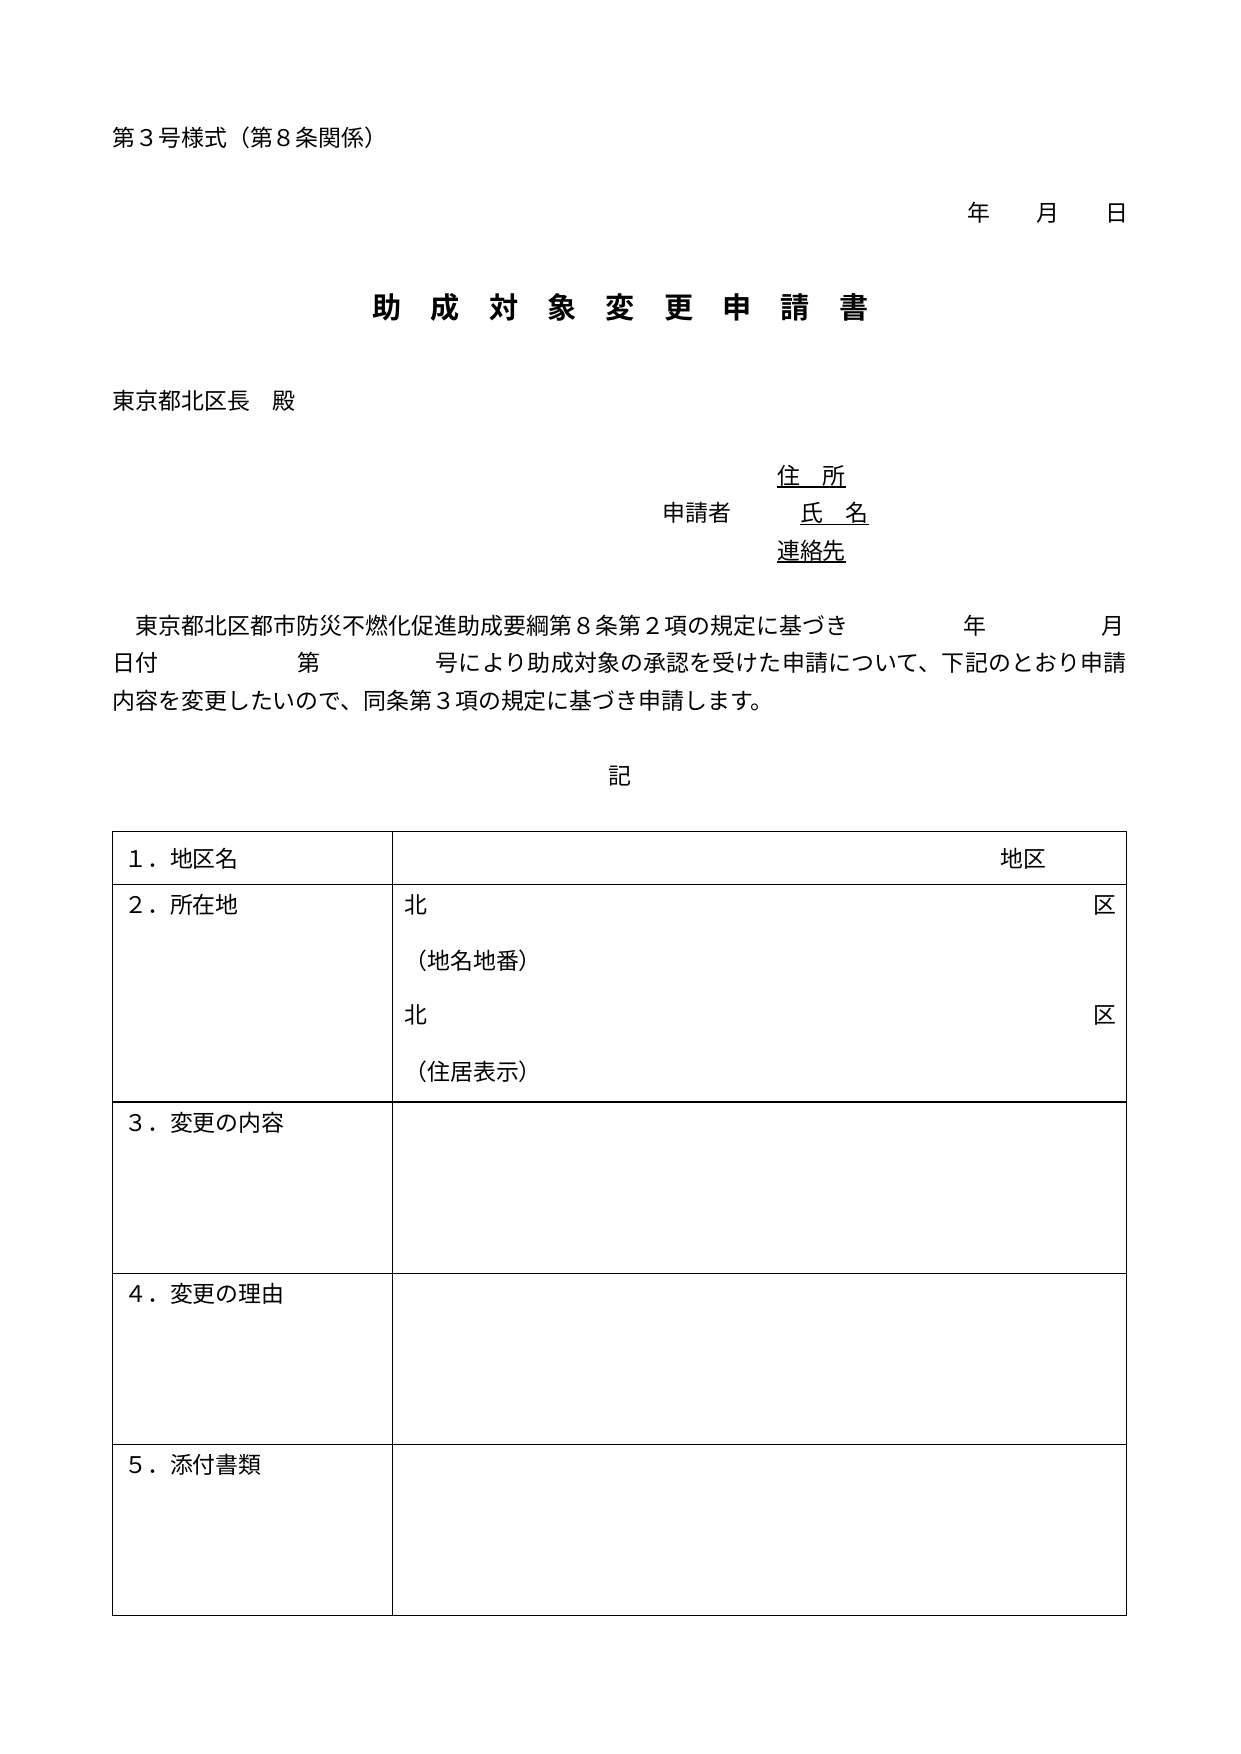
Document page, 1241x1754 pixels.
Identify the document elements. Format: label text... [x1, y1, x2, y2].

table_cell [393, 1103, 1126, 1273]
text 年 月 日 [112, 193, 1128, 231]
table_header １．地区名 [113, 832, 392, 884]
table_header 地区 [393, 832, 1126, 884]
table_cell ４．変更の理由 [113, 1274, 392, 1444]
text 東京都北区都市防災不燃化促進助成要綱第８条第２項の規定に基づき 年 月 日付 第 号により助成対象の承認を受けた申請について、下記のとおり申請内容を変更したいので、同条第３項の規定に基づき申請します。 [112, 606, 1128, 718]
table_cell ３．変更の内容 [113, 1103, 392, 1273]
text 助 成 対 象 変 更 申 請 書 [112, 268, 1128, 343]
table_cell ５．添付書類 [113, 1445, 392, 1615]
text 連絡先 [112, 531, 1128, 568]
table_cell 北区 （地名地番） 北区 （住居表示） [393, 885, 1126, 1101]
text 申請者 氏 名 [112, 493, 1128, 531]
table_cell [393, 1274, 1126, 1444]
text 住 所 [112, 456, 1128, 493]
text 東京都北区長 殿 [112, 381, 1128, 418]
table_cell [393, 1445, 1126, 1615]
text 第３号様式（第８条関係） [112, 118, 1128, 156]
text 記 [112, 756, 1128, 793]
table_cell ２．所在地 [113, 885, 392, 1101]
